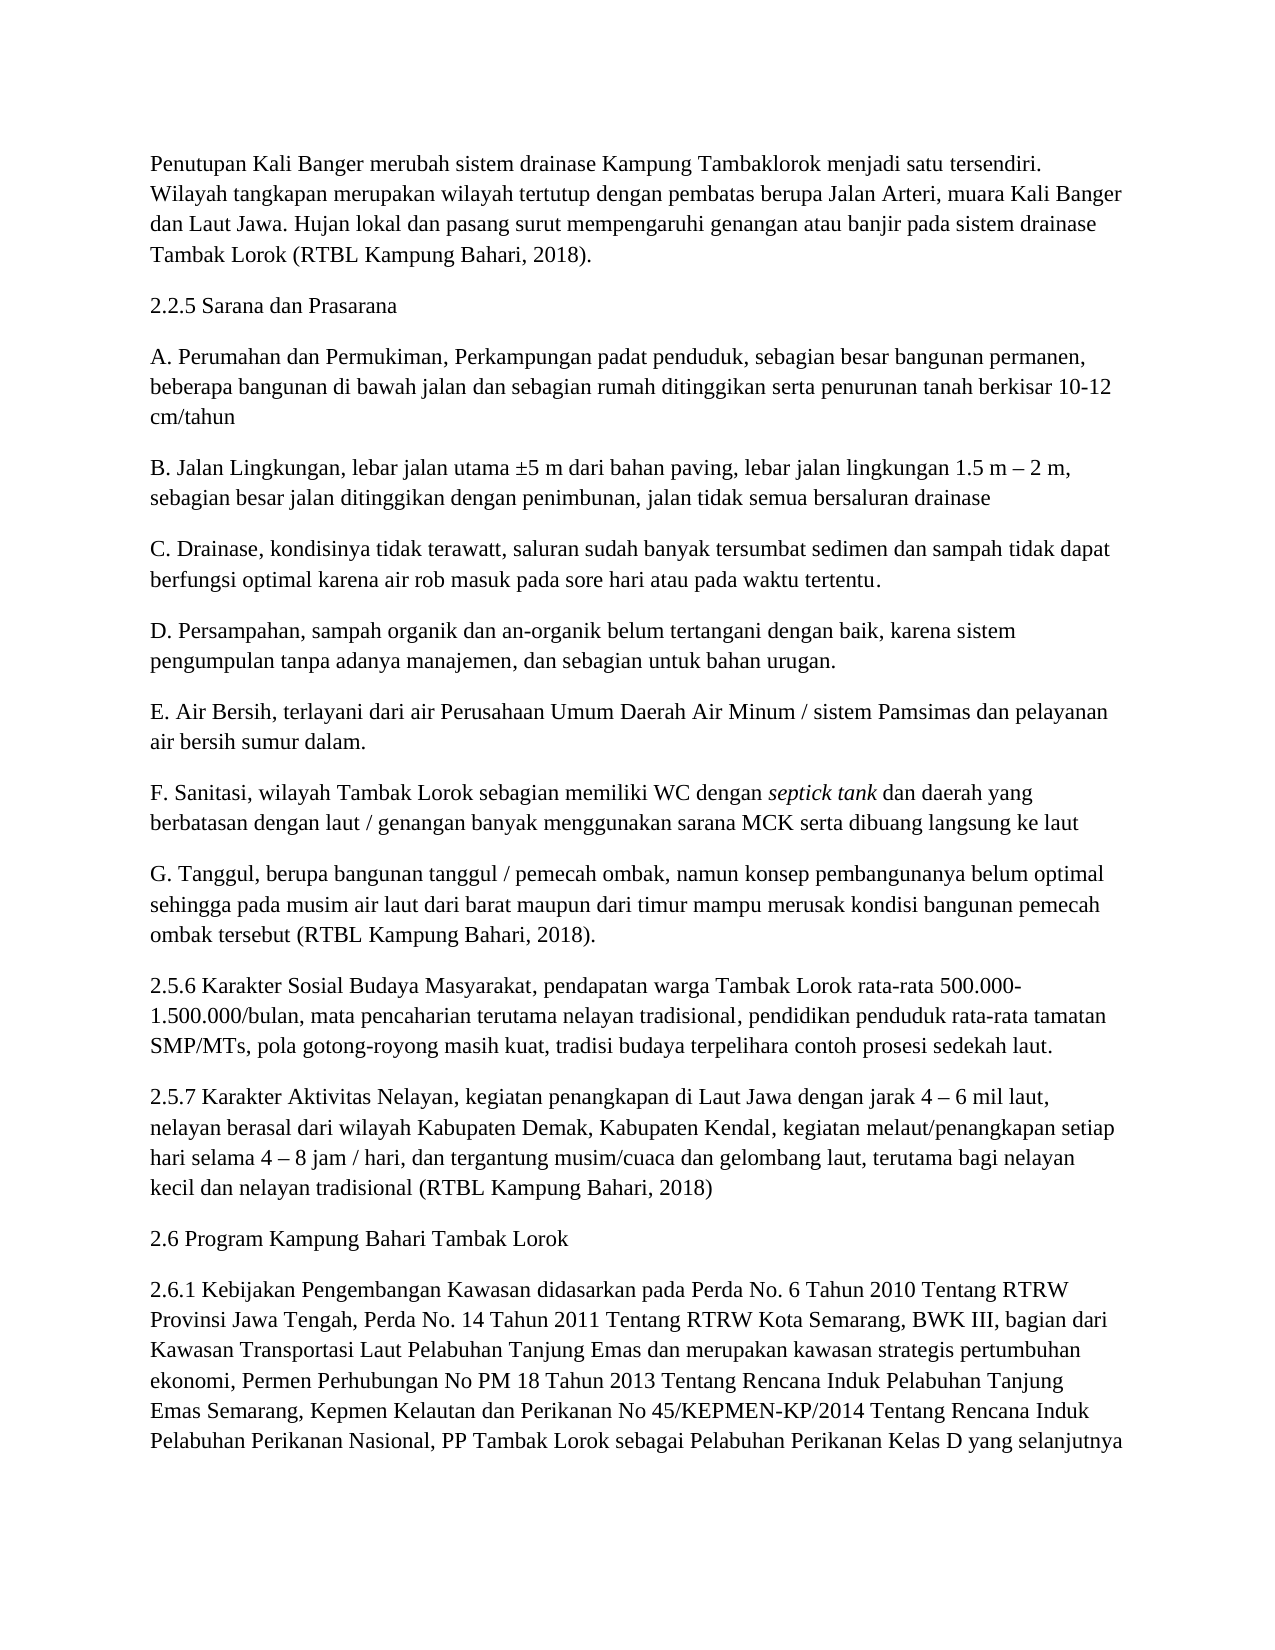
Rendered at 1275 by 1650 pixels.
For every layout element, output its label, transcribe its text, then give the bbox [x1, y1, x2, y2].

text B. Jalan Lingkungan, lebar jalan utama ±5 m dari bahan paving, lebar jalan lingkungan 1.5 m – 2 m, sebagian besar jalan ditinggikan dengan penimbunan, jalan tidak semua bersaluran drainase [150, 454, 1125, 511]
text D. Persampahan, sampah organik dan an-organik belum tertangani dengan baik, karena sistem pengumpulan tanpa adanya manajemen, dan sebagian untuk bahan urugan. [150, 617, 1125, 673]
text 2.5.6 Karakter Sosial Budaya Masyarakat, pendapatan warga Tambak Lorok rata-rata 500.000-1.500.000/bulan, mata pencaharian terutama nelayan tradisional, pendidikan penduduk rata-rata tamatan SMP/MTs, pola gotong-royong masih kuat, tradisi budaya terpelihara contoh prosesi sedekah laut. [150, 972, 1125, 1059]
text 2.6 Program Kampung Bahari Tambak Lorok [150, 1225, 1125, 1251]
text F. Sanitasi, wilayah Tambak Lorok sebagian memiliki WC dengan septick tank dan daerah yang berbatasan dengan laut / genangan banyak menggunakan sarana MCK serta dibuang langsung ke laut [150, 779, 1125, 836]
text C. Drainase, kondisinya tidak terawatt, saluran sudah banyak tersumbat sedimen dan sampah tidak dapat berfungsi optimal karena air rob masuk pada sore hari atau pada waktu tertentu. [150, 535, 1125, 592]
text Penutupan Kali Banger merubah sistem drainase Kampung Tambaklorok menjadi satu tersendiri. Wilayah tangkapan merupakan wilayah tertutup dengan pembatas berupa Jalan Arteri, muara Kali Banger dan Laut Jawa. Hujan lokal dan pasang surut mempengaruhi genangan atau banjir pada sistem drainase Tambak Lorok (RTBL Kampung Bahari, 2018). [150, 150, 1125, 267]
text E. Air Bersih, terlayani dari air Perusahaan Umum Daerah Air Minum / sistem Pamsimas dan pelayanan air bersih sumur dalam. [150, 698, 1125, 754]
text 2.2.5 Sarana dan Prasarana [150, 292, 1125, 318]
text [150, 1276, 1125, 1453]
text 2.5.7 Karakter Aktivitas Nelayan, kegiatan penangkapan di Laut Jawa dengan jarak 4 – 6 mil laut, nelayan berasal dari wilayah Kabupaten Demak, Kabupaten Kendal, kegiatan melaut/penangkapan setiap hari selama 4 – 8 jam / hari, dan tergantung musim/cuaca dan gelombang laut, terutama bagi nelayan kecil dan nelayan tradisional (RTBL Kampung Bahari, 2018) [150, 1083, 1125, 1200]
text G. Tanggul, berupa bangunan tanggul / pemecah ombak, namun konsep pembangunanya belum optimal sehingga pada musim air laut dari barat maupun dari timur mampu merusak kondisi bangunan pemecah ombak tersebut (RTBL Kampung Bahari, 2018). [150, 860, 1125, 947]
text A. Perumahan dan Permukiman, Perkampungan padat penduduk, sebagian besar bangunan permanen, beberapa bangunan di bawah jalan dan sebagian rumah ditinggikan serta penurunan tanah berkisar 10-12 cm/tahun [150, 343, 1125, 429]
